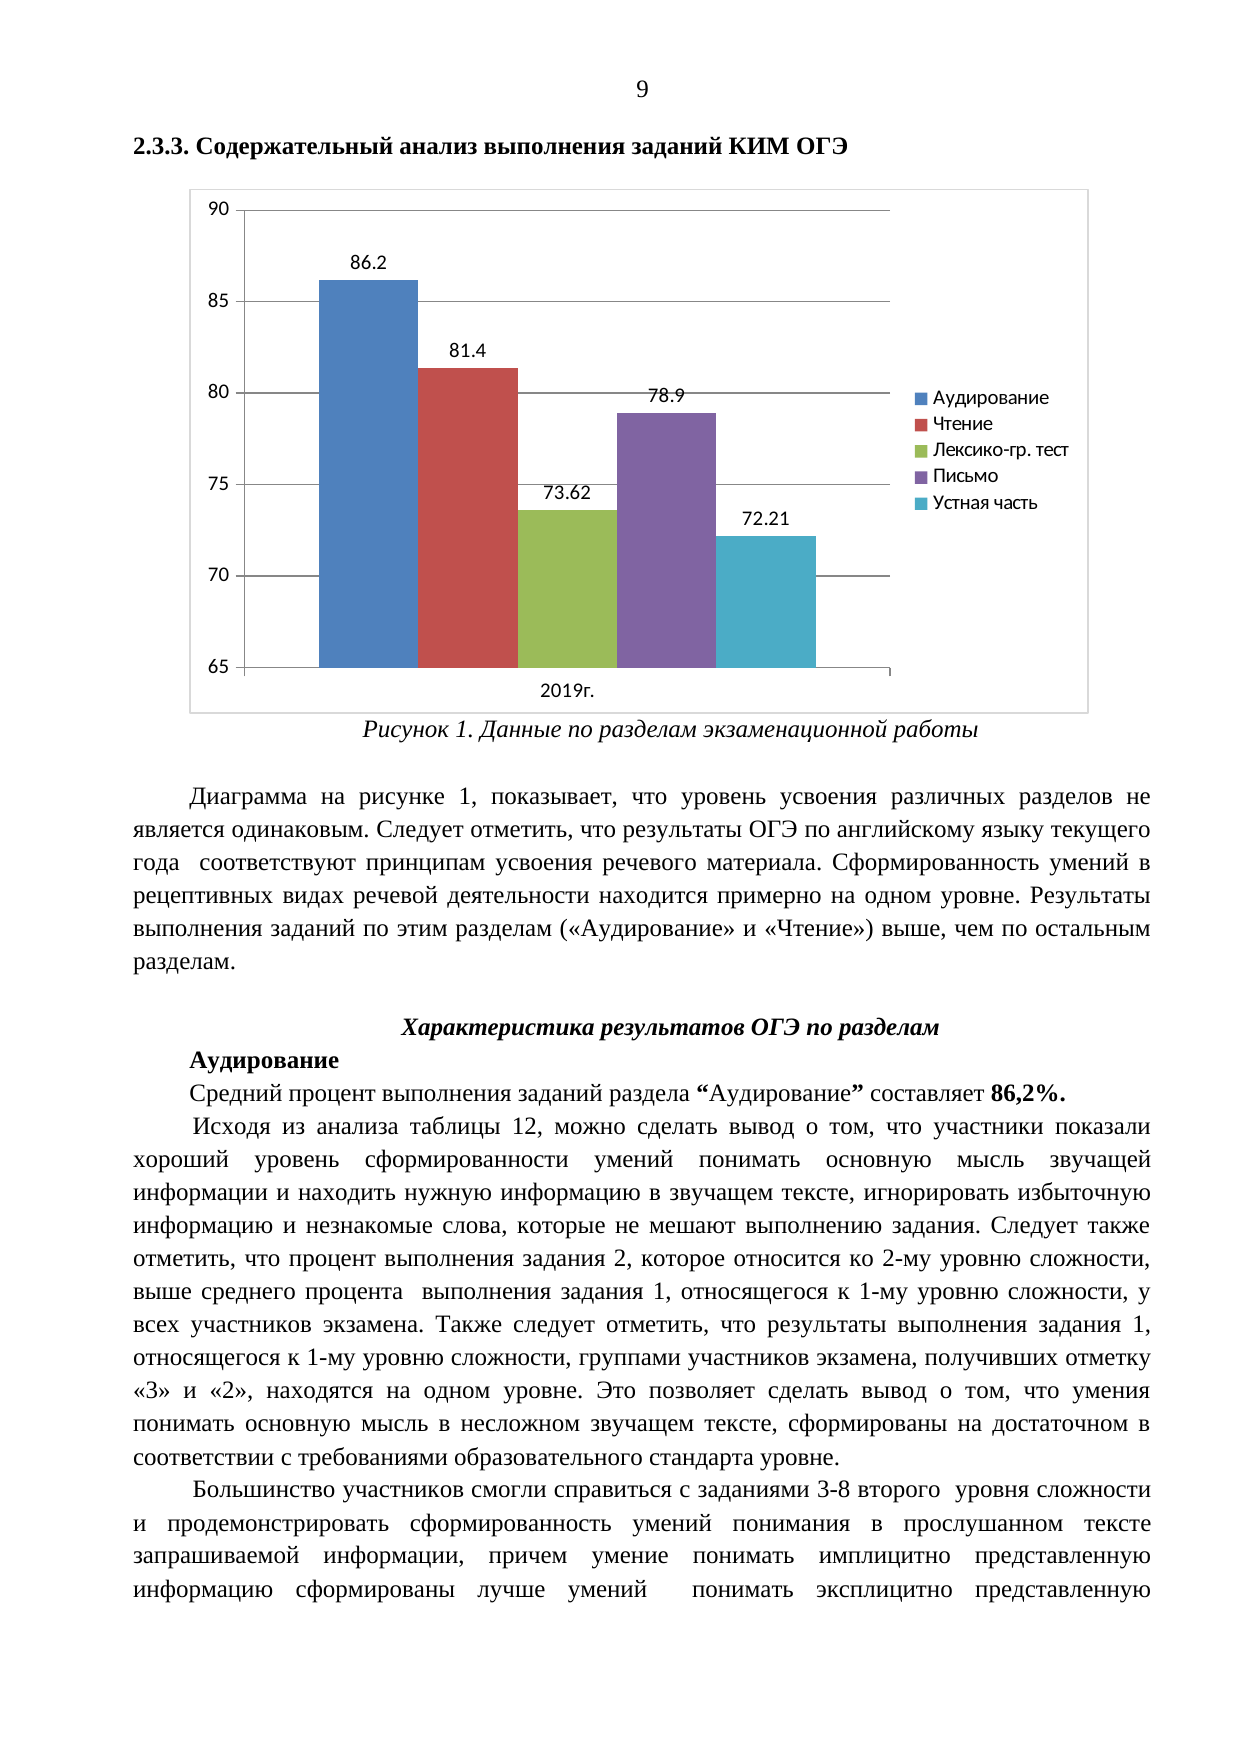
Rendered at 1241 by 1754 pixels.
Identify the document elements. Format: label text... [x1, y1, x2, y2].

text Средний процент выполнения заданий раздела “Аудирование” составляет 86,2%. [133, 1078, 1152, 1107]
list 2.3.3. Содержательный анализ выполнения заданий КИМ ОГЭ [133, 131, 1152, 160]
text Исходя из анализа таблицы 12, можно сделать вывод о том, что участники показали хороший уровень сформированности умений понимать основную мысль звучащей информации и находить нужную информацию в звучащем тексте, игнорировать избыточную информацию и незнакомые слова, которые не мешают выполнению задания. Следует также отметить, что процент выполнения задания 2, которое относится ко 2-му уровню сложности, выше среднего процента выполнения задания 1, относящегося к 1-му уровню сложности, у всех участников экзамена. Также следует отметить, что результаты выполнения задания 1, относящегося к 1-му уровню сложности, группами участников экзамена, получивших отметку «3» и «2», находятся на одном уровне. Это позволяет сделать вывод о том, что умения понимать основную мысль в несложном звучащем тексте, сформированы на достаточном в соответствии с требованиями образовательного стандарта уровне. [133, 1111, 1152, 1470]
text Диаграмма на рисунке 1, показывает, что уровень усвоения различных разделов не является одинаковым. Следует отметить, что результаты ОГЭ по английскому языку текущего года соответствуют принципам усвоения речевого материала. Сформированность умений в рецептивных видах речевой деятельности находится примерно на одном уровне. Результаты выполнения заданий по этим разделам («Аудирование» и «Чтение») выше, чем по остальным разделам. [133, 781, 1152, 975]
text Характеристика результатов ОГЭ по разделам [133, 1012, 1152, 1041]
text Рисунок 1. Данные по разделам экзаменационной работы [133, 714, 1152, 743]
text Аудирование [133, 1045, 1152, 1074]
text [133, 1474, 1152, 1602]
